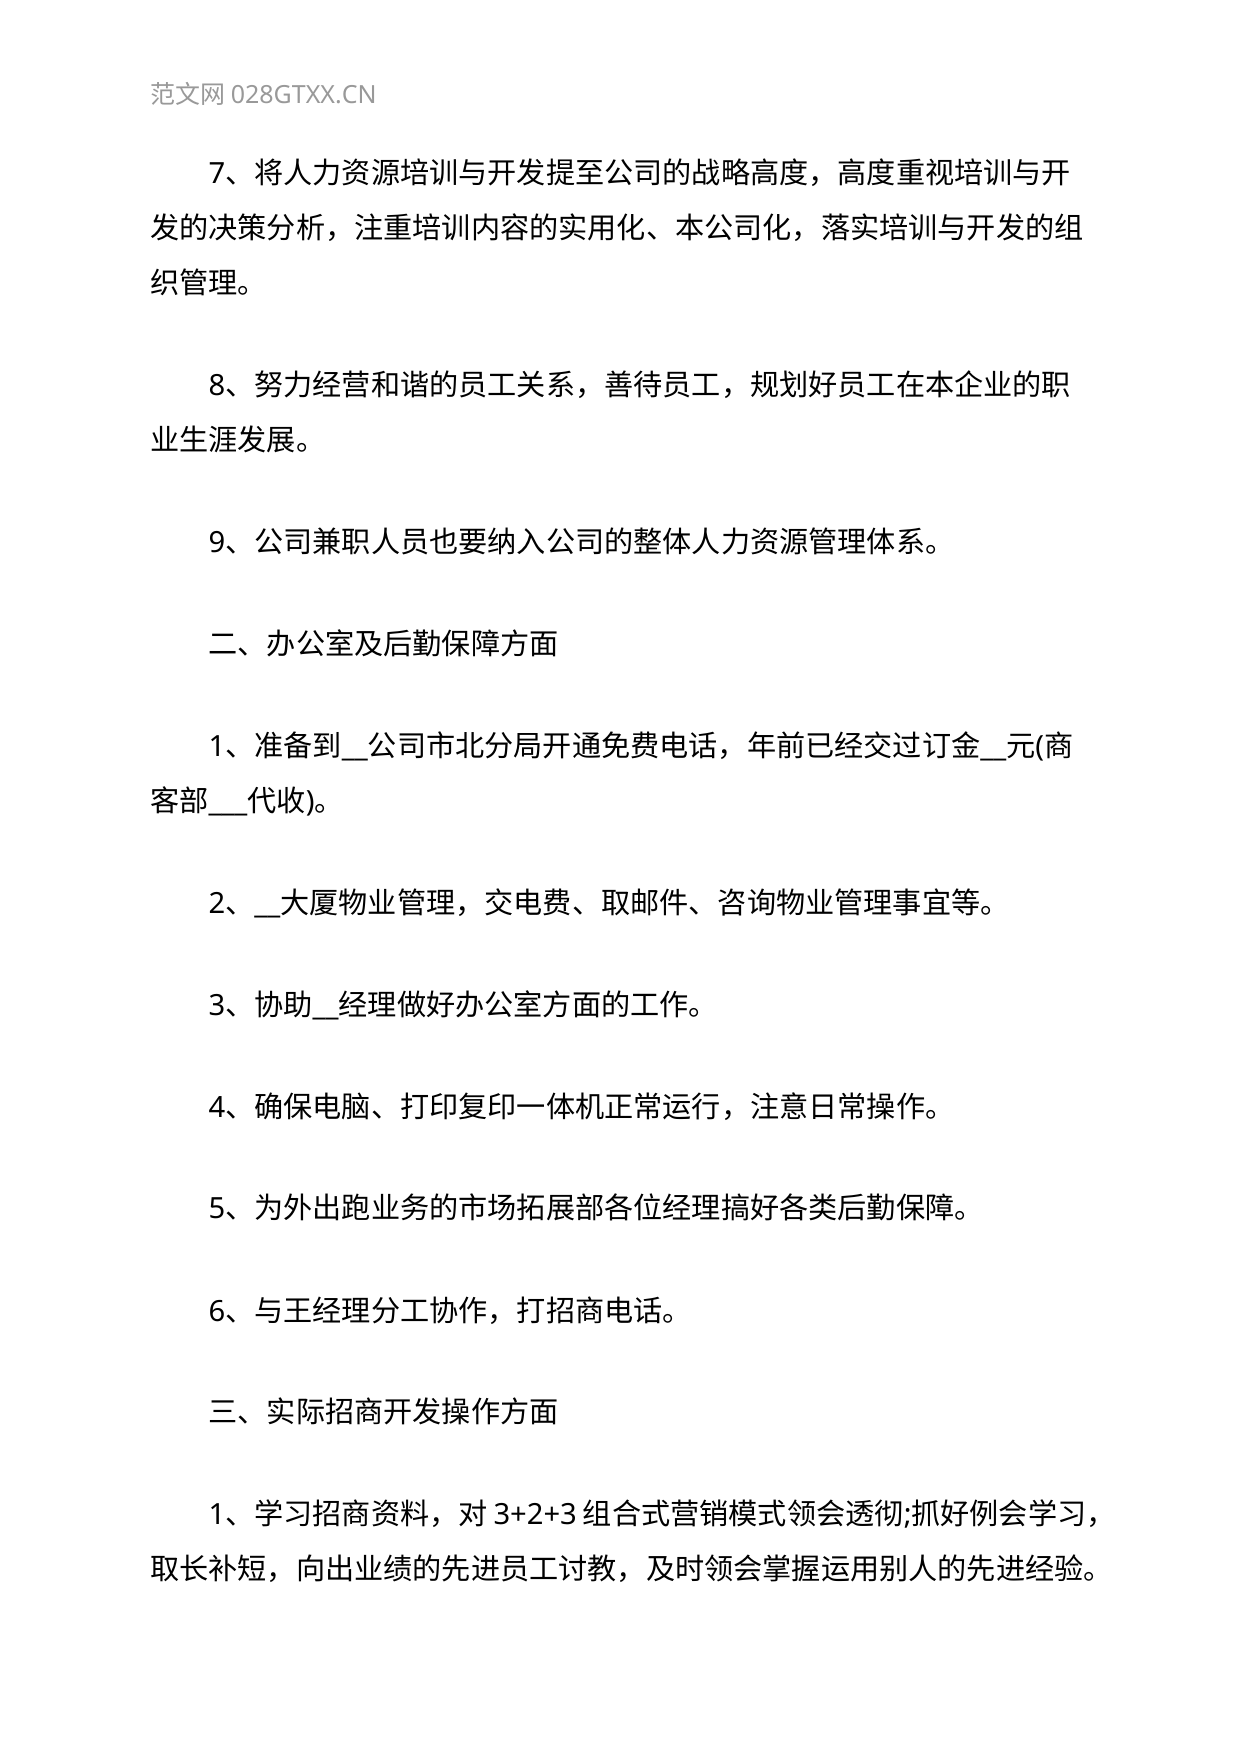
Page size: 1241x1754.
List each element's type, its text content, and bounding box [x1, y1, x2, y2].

text 7、将人力资源培训与开发提至公司的战略高度，高度重视培训与开发的决策分析，注重培训内容的实用化、本公司化，落实培训与开发的组织管理。 [150, 150, 1090, 302]
text 6、与王经理分工协作，打招商电话。 [150, 1287, 1090, 1329]
text 三、实际招商开发操作方面 [150, 1389, 1090, 1431]
text 2、__大厦物业管理，交电费、取邮件、咨询物业管理事宜等。 [150, 879, 1090, 922]
text 4、确保电脑、打印复印一体机正常运行，注意日常操作。 [150, 1083, 1090, 1126]
text 3、协助__经理做好办公室方面的工作。 [150, 981, 1090, 1023]
text 5、为外出跑业务的市场拓展部各位经理搞好各类后勤保障。 [150, 1185, 1090, 1227]
text 9、公司兼职人员也要纳入公司的整体人力资源管理体系。 [150, 518, 1090, 561]
text 1、学习招商资料，对3+2+3组合式营销模式领会透彻;抓好例会学习，取长补短，向出业绩的先进员工讨教，及时领会掌握运用别人的先进经验。 [150, 1491, 1090, 1588]
text 1、准备到__公司市北分局开通免费电话，年前已经交过订金__元(商客部___代收)。 [150, 722, 1090, 819]
text 8、努力经营和谐的员工关系，善待员工，规划好员工在本企业的职业生涯发展。 [150, 362, 1090, 459]
text 二、办公室及后勤保障方面 [150, 620, 1090, 663]
